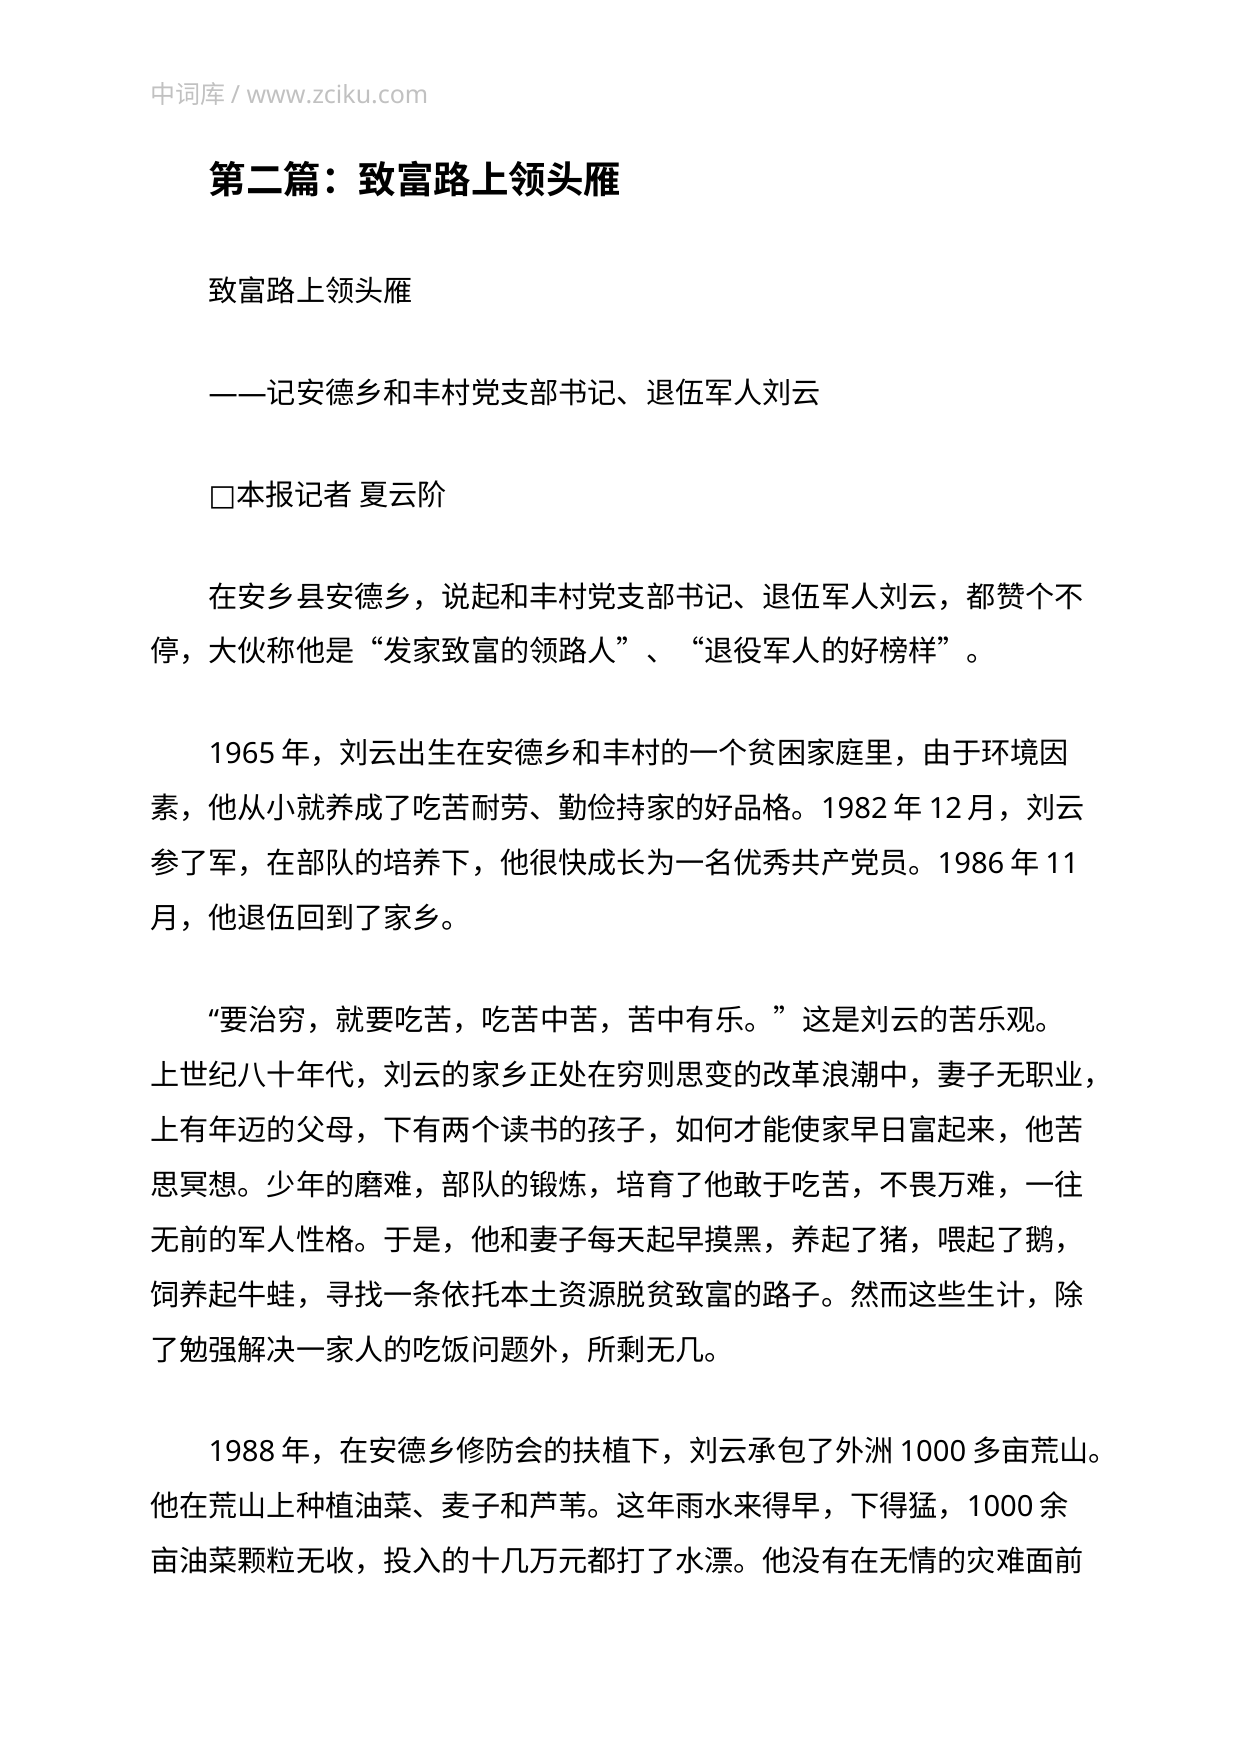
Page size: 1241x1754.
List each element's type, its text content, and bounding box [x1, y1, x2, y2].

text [150, 1428, 1090, 1580]
text 在安乡县安德乡，说起和丰村党支部书记、退伍军人刘云，都赞个不停，大伙称他是“发家致富的领路人”、“退役军人的好榜样”。 [150, 573, 1090, 670]
text ——记安德乡和丰村党支部书记、退伍军人刘云 [150, 369, 1090, 412]
text “要治穷，就要吃苦，吃苦中苦，苦中有乐。”这是刘云的苦乐观。上世纪八十年代，刘云的家乡正处在穷则思变的改革浪潮中，妻子无职业，上有年迈的父母，下有两个读书的孩子，如何才能使家早日富起来，他苦思冥想。少年的磨难，部队的锻炼，培育了他敢于吃苦，不畏万难，一往无前的军人性格。于是，他和妻子每天起早摸黑，养起了猪，喂起了鹅，饲养起牛蛙，寻找一条依托本土资源脱贫致富的路子。然而这些生计，除了勉强解决一家人的吃饭问题外，所剩无几。 [150, 997, 1090, 1368]
text 1965年，刘云出生在安德乡和丰村的一个贫困家庭里，由于环境因素，他从小就养成了吃苦耐劳、勤俭持家的好品格。1982年12月，刘云参了军，在部队的培养下，他很快成长为一名优秀共产党员。1986年11月，他退伍回到了家乡。 [150, 730, 1090, 937]
text 第二篇：致富路上领头雁 [150, 150, 1090, 204]
text □本报记者 夏云阶 [150, 471, 1090, 513]
text 致富路上领头雁 [150, 267, 1090, 310]
